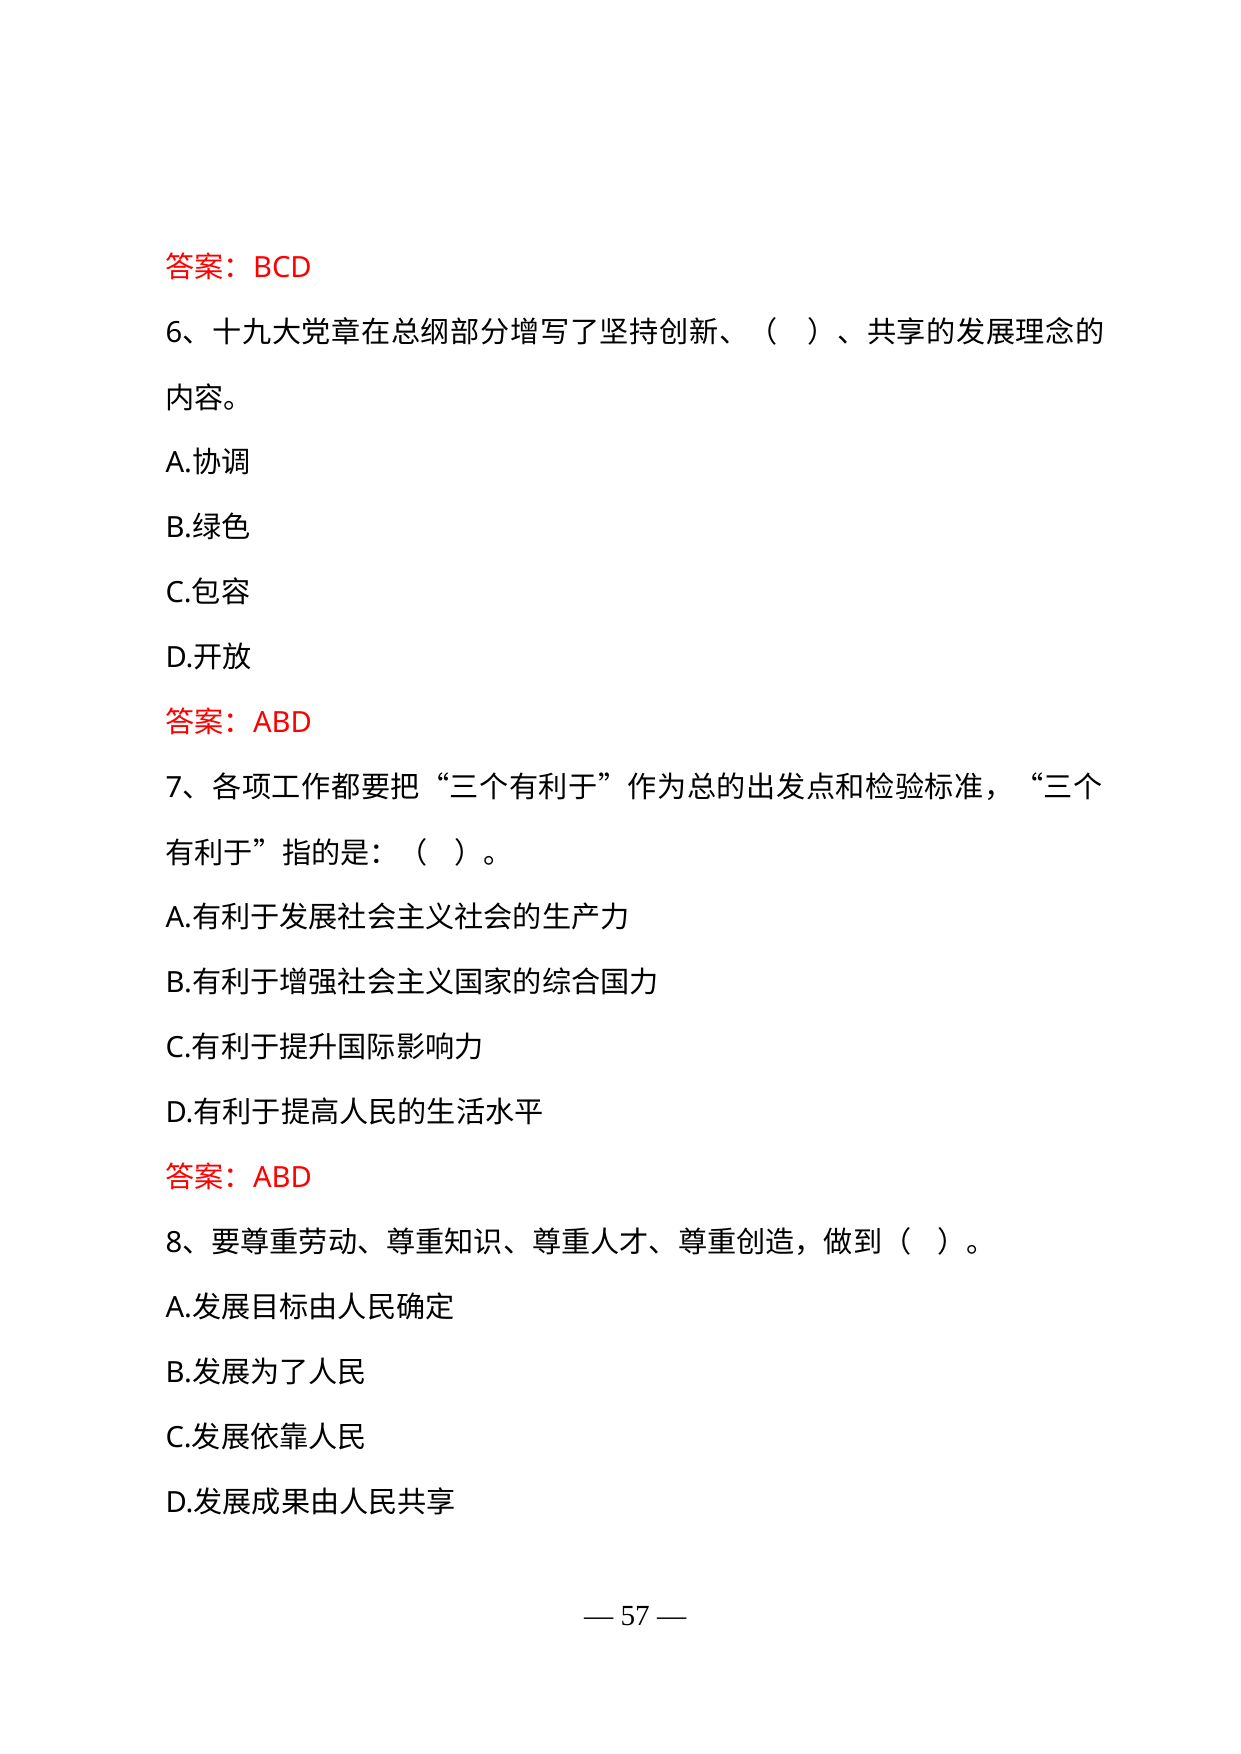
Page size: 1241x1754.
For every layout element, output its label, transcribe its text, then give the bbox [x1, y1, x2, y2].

text C.包容 [165, 558, 1104, 623]
text C.有利于提升国际影响力 [165, 1013, 1104, 1078]
text 6、十九大党章在总纲部分增写了坚持创新、（ ）、共享的发展理念的内容。 [165, 298, 1104, 428]
text 7、各项工作都要把“三个有利于”作为总的出发点和检验标准，“三个有利于”指的是：（ ）。 [165, 753, 1104, 883]
text A.发展目标由人民确定 [165, 1273, 1104, 1338]
text A.有利于发展社会主义社会的生产力 [165, 883, 1104, 948]
text 答案：ABD [165, 688, 1104, 753]
text B.有利于增强社会主义国家的综合国力 [165, 948, 1104, 1013]
text B.绿色 [165, 493, 1104, 558]
text 答案：BCD [165, 233, 1104, 298]
text D.有利于提高人民的生活水平 [165, 1078, 1104, 1143]
text B.发展为了人民 [165, 1338, 1104, 1403]
text 8、要尊重劳动、尊重知识、尊重人才、尊重创造，做到（ ）。 [165, 1208, 1104, 1273]
text C.发展依靠人民 [165, 1403, 1104, 1468]
text 答案：ABD [165, 1143, 1104, 1208]
text A.协调 [165, 428, 1104, 493]
text D.开放 [165, 623, 1104, 688]
text D.发展成果由人民共享 [165, 1468, 1104, 1533]
